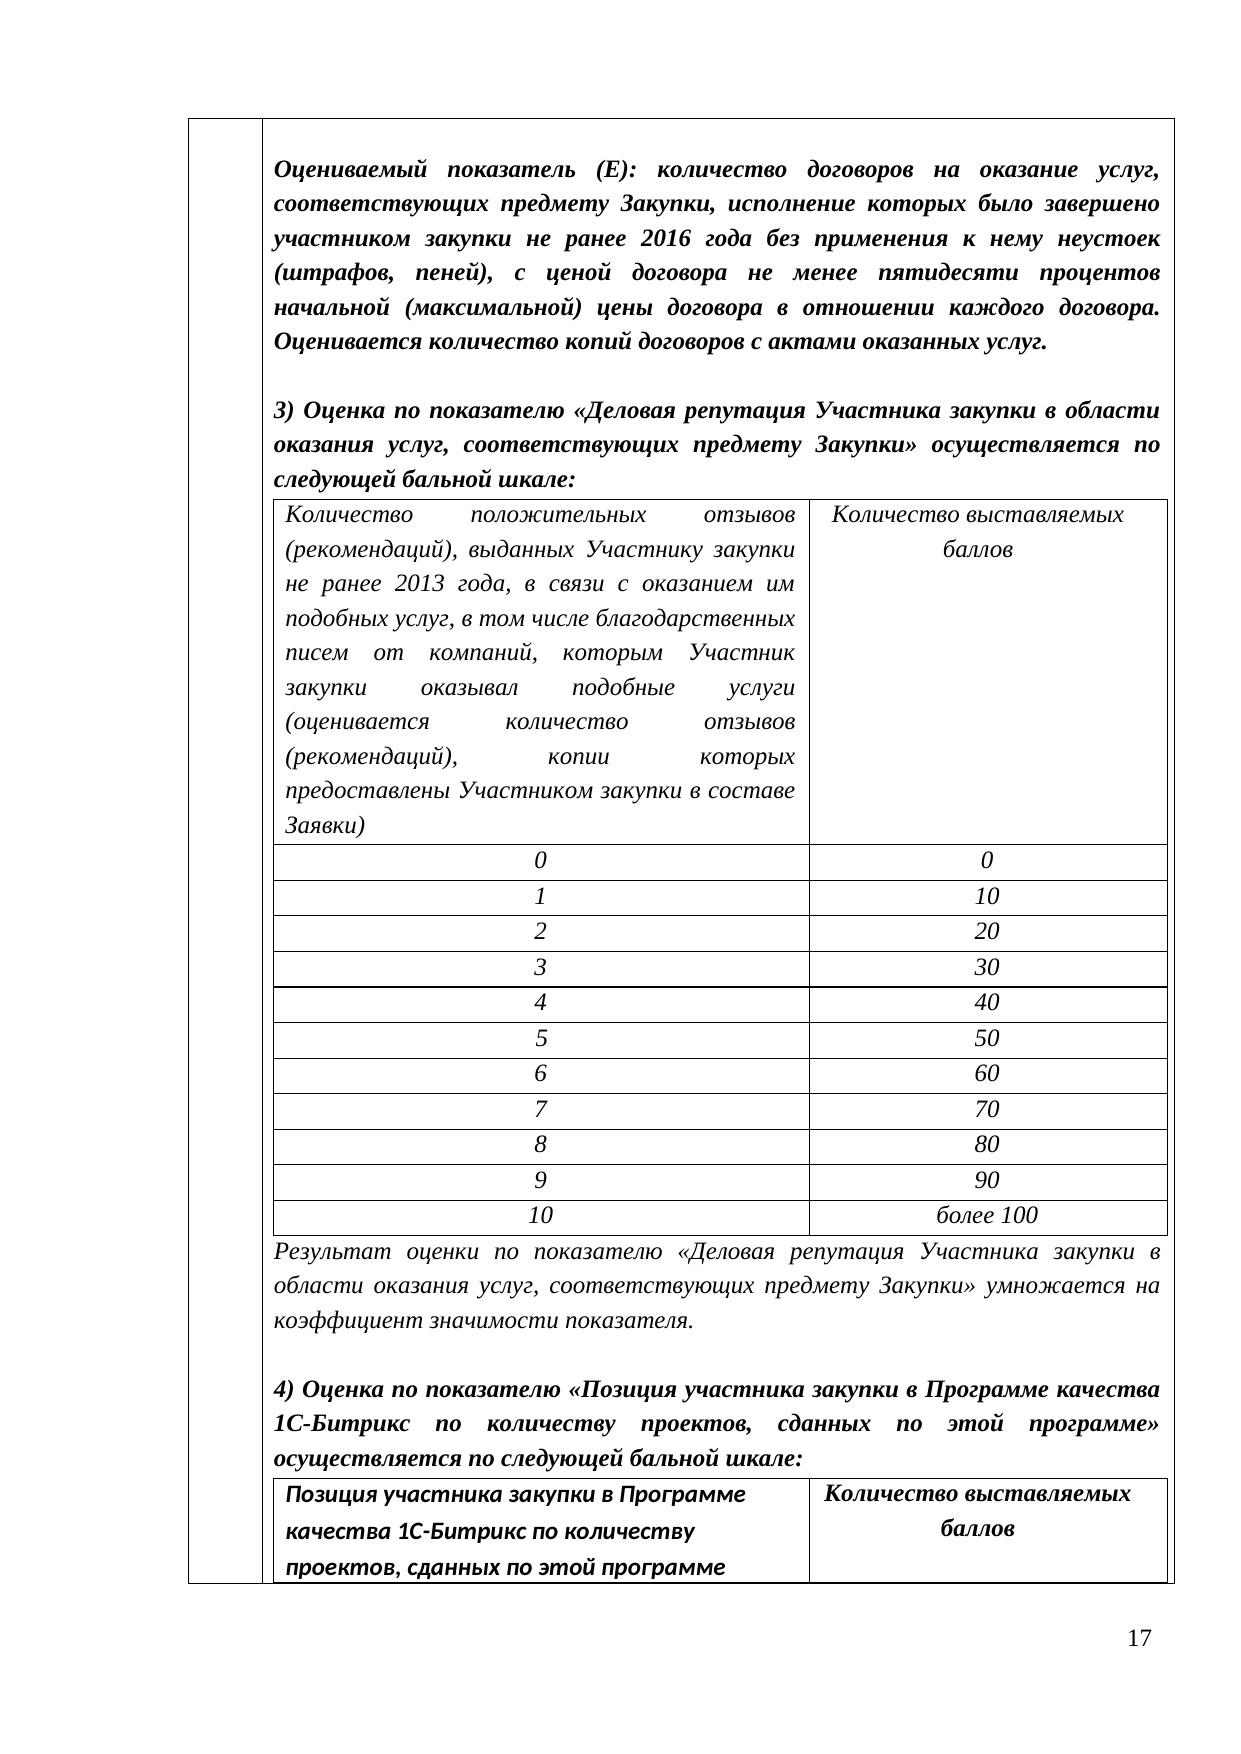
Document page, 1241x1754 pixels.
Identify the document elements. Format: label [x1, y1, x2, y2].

table_cell [189, 119, 262, 1583]
table_cell [263, 119, 1174, 1583]
